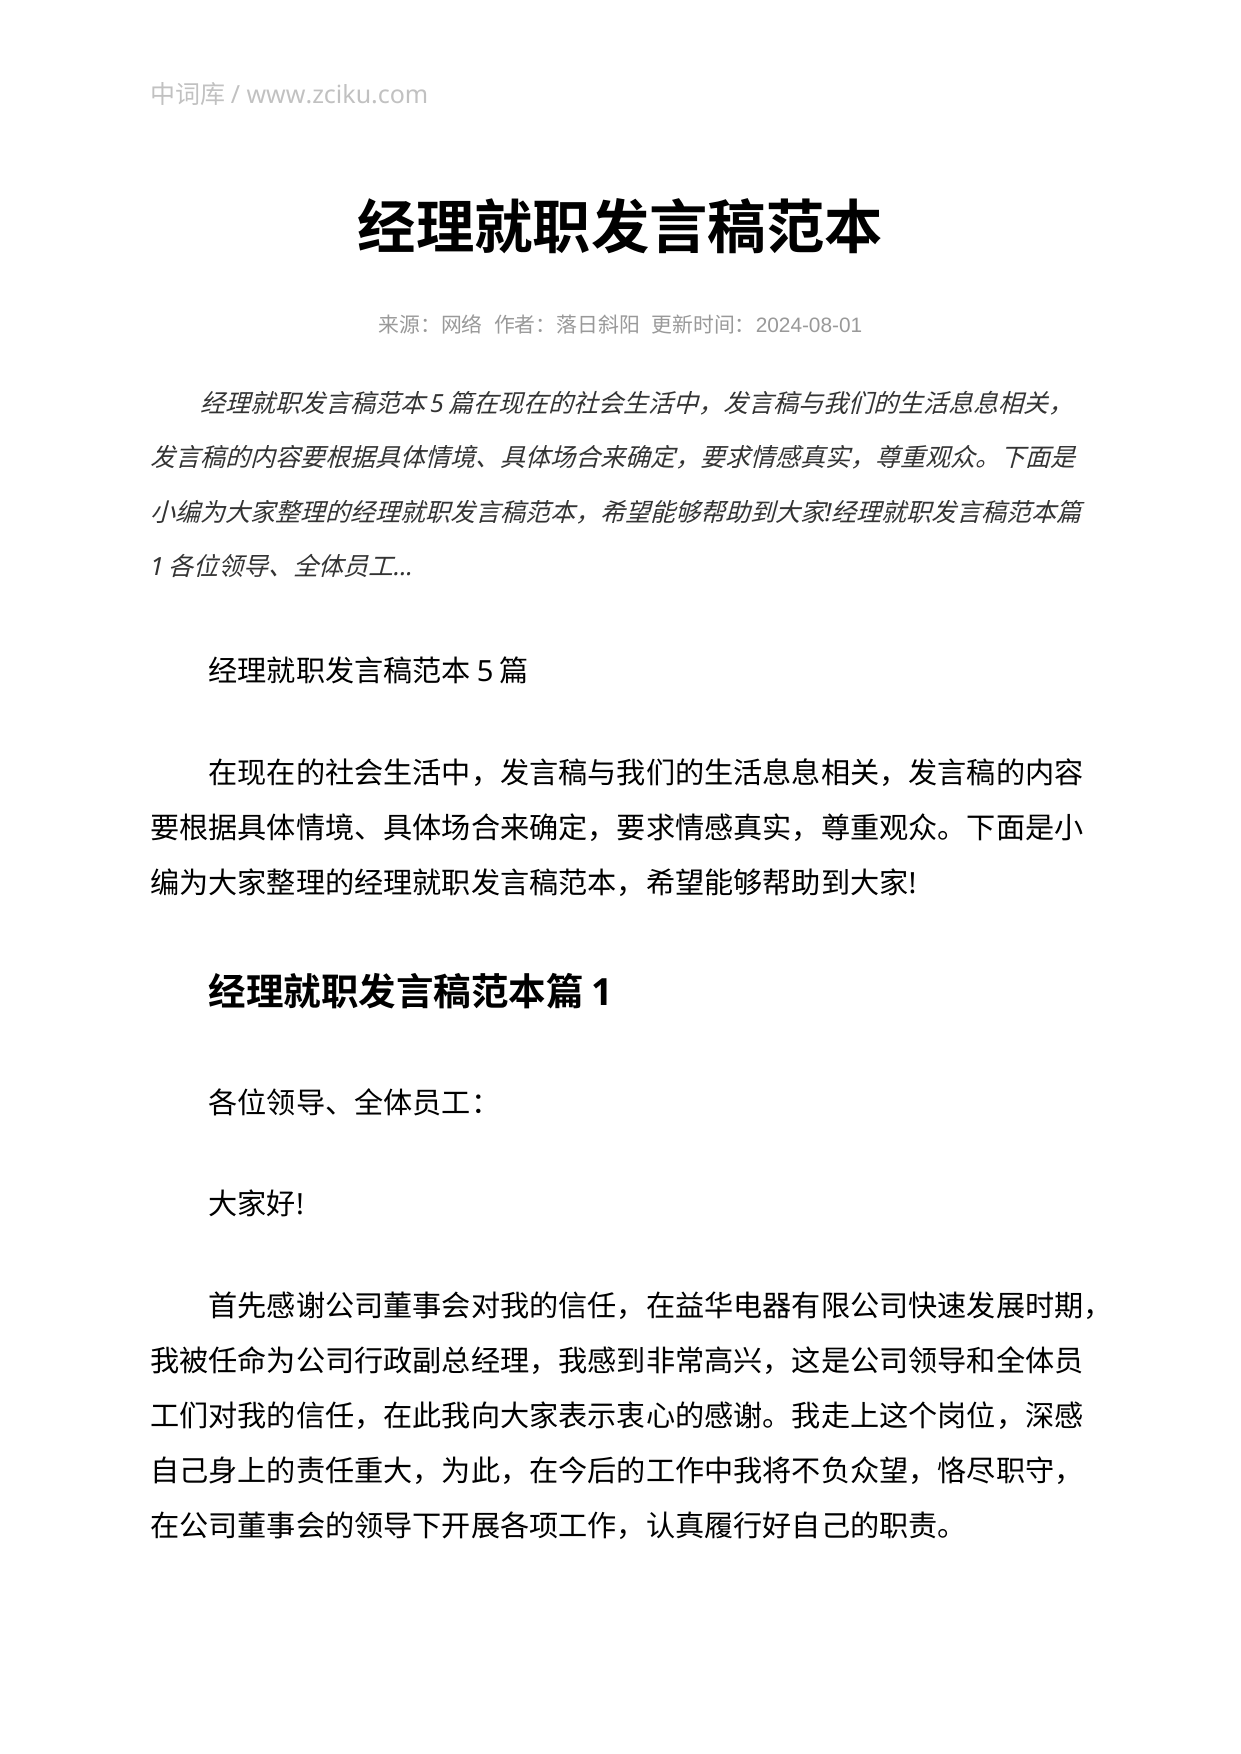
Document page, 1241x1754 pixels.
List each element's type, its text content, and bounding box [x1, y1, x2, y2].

text 经理就职发言稿范本5篇 [150, 648, 1090, 690]
text 大家好! [150, 1181, 1090, 1223]
text 在现在的社会生活中，发言稿与我们的生活息息相关，发言稿的内容要根据具体情境、具体场合来确定，要求情感真实，尊重观众。下面是小编为大家整理的经理就职发言稿范本，希望能够帮助到大家! [150, 750, 1090, 902]
text 经理就职发言稿范本5篇在现在的社会生活中，发言稿与我们的生活息息相关，发言稿的内容要根据具体情境、具体场合来确定，要求情感真实，尊重观众。下面是小编为大家整理的经理就职发言稿范本，希望能够帮助到大家!经理就职发言稿范本篇1各位领导、全体员工... [150, 383, 1090, 583]
text 经理就职发言稿范本篇1 [150, 962, 1090, 1016]
text 各位领导、全体员工： [150, 1079, 1090, 1121]
text 首先感谢公司董事会对我的信任，在益华电器有限公司快速发展时期，我被任命为公司行政副总经理，我感到非常高兴，这是公司领导和全体员工们对我的信任，在此我向大家表示衷心的感谢。我走上这个岗位，深感自己身上的责任重大，为此，在今后的工作中我将不负众望，恪尽职守，在公司董事会的领导下开展各项工作，认真履行好自己的职责。 [150, 1283, 1090, 1545]
text 来源：网络 作者：落日斜阳 更新时间：2024-08-01 [150, 313, 1090, 337]
subtitle 经理就职发言稿范本 [150, 181, 1090, 266]
